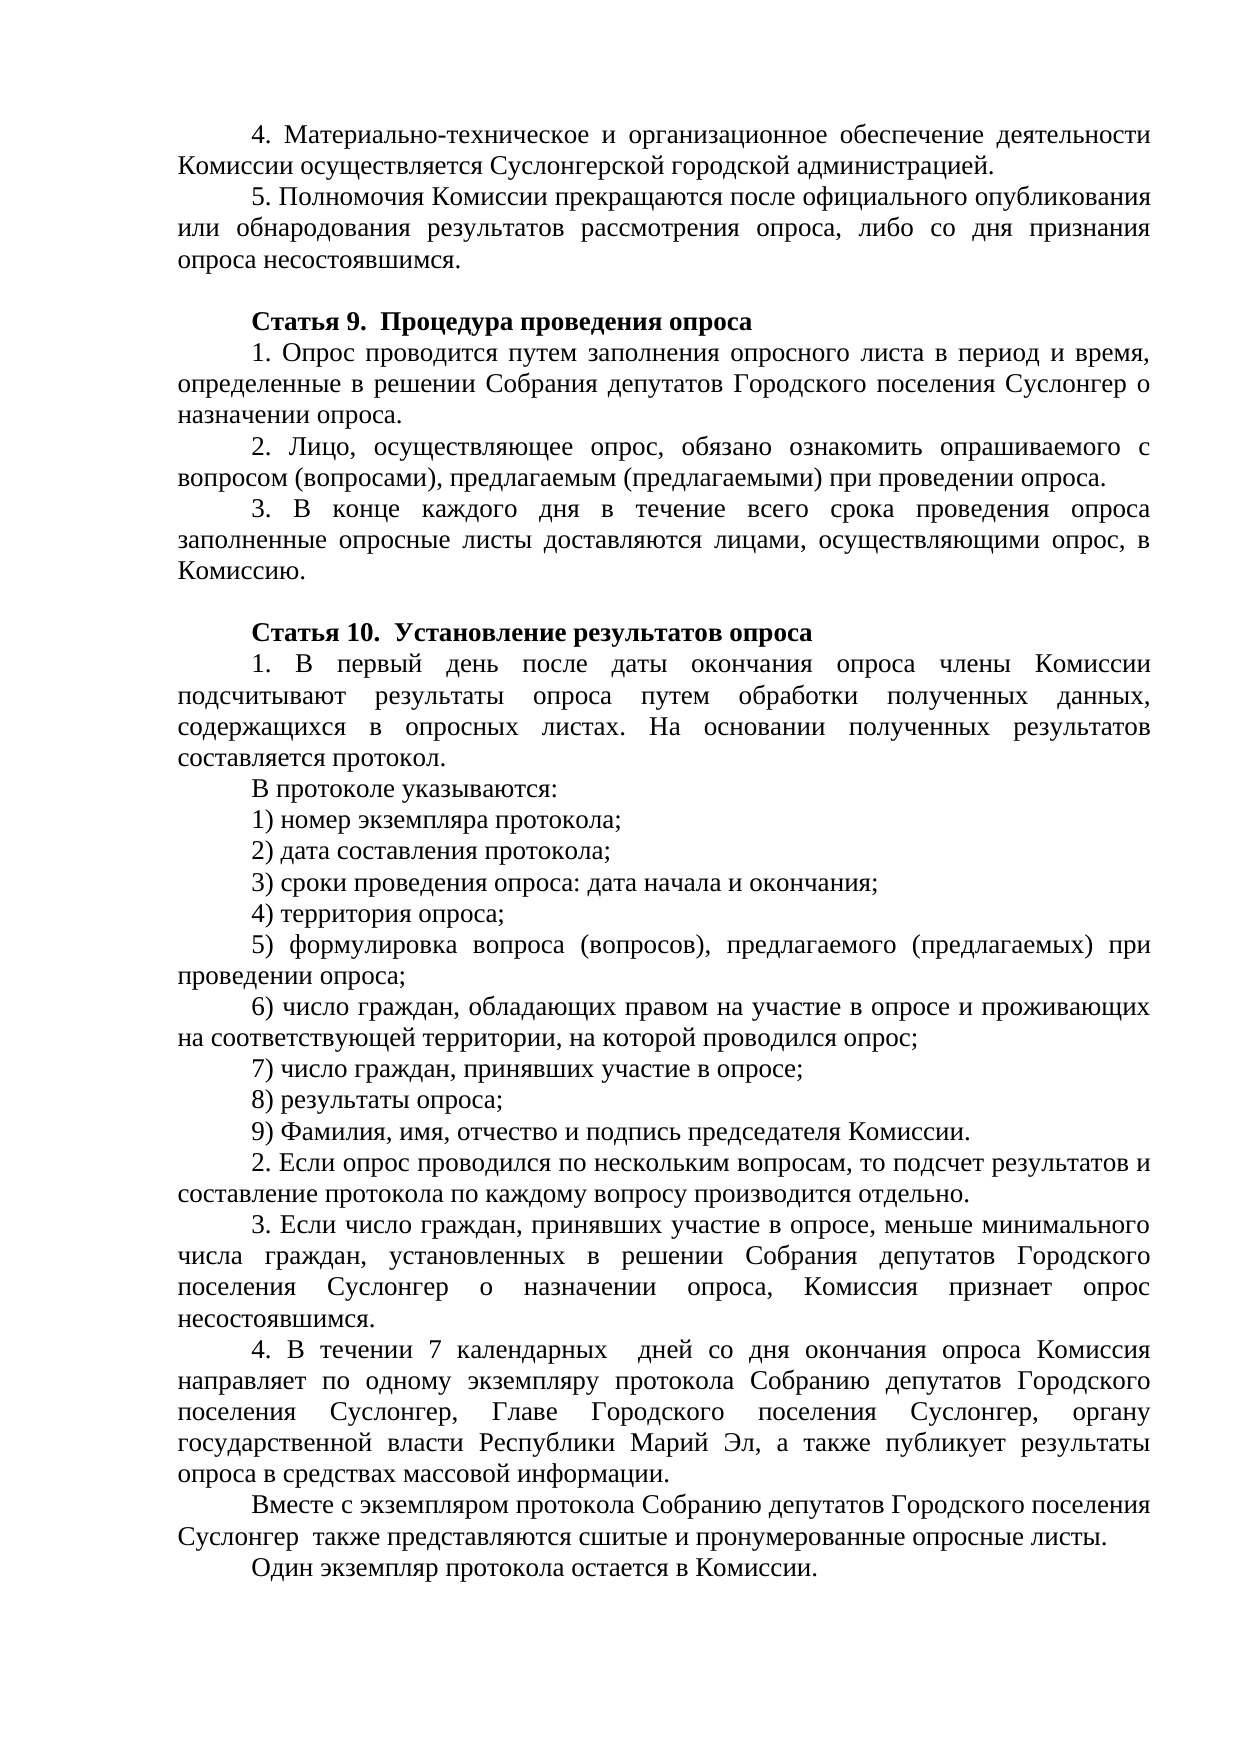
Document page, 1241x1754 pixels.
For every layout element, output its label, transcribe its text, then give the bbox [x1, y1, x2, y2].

text 4. В течении 7 календарных дней со дня окончания опроса Комиссия направляет по одному экземпляру протокола Собранию депутатов Городского поселения Суслонгер, Главе Городского поселения Суслонгер, органу государственной власти Республики Марий Эл, а также публикует результаты опроса в средствах массовой информации. [177, 1333, 1152, 1488]
text Статья 10. Установление результатов опроса [177, 616, 1152, 648]
text 5. Полномочия Комиссии прекращаются после официального опубликования или обнародования результатов рассмотрения опроса, либо со дня признания опроса несостоявшимся. [177, 180, 1152, 274]
text 1. Опрос проводится путем заполнения опросного листа в период и время, определенные в решении Собрания депутатов Городского поселения Суслонгер о назначении опроса. [177, 336, 1152, 429]
text 1. В первый день после даты окончания опроса члены Комиссии подсчитывают результаты опроса путем обработки полученных данных, содержащихся в опросных листах. На основании полученных результатов составляется протокол. [177, 648, 1152, 772]
text Один экземпляр протокола остается в Комиссии. [177, 1551, 1152, 1582]
text 9) Фамилия, имя, отчество и подпись председателя Комиссии. [177, 1115, 1152, 1146]
text 8) результаты опроса; [177, 1084, 1152, 1115]
text 3. В конце каждого дня в течение всего срока проведения опроса заполненные опросные листы доставляются лицами, осуществляющими опрос, в Комиссию. [177, 492, 1152, 585]
text В протоколе указываются: [177, 772, 1152, 803]
text 1) номер экземпляра протокола; [177, 803, 1152, 834]
text 2) дата составления протокола; [177, 834, 1152, 866]
text 6) число граждан, обладающих правом на участие в опросе и проживающих на соответствующей территории, на которой проводился опрос; [177, 990, 1152, 1052]
text 3. Если число граждан, принявших участие в опросе, меньше минимального числа граждан, установленных в решении Собрания депутатов Городского поселения Суслонгер о назначении опроса, Комиссия признает опрос несостоявшимся. [177, 1208, 1152, 1333]
text 2. Если опрос проводился по нескольким вопросам, то подсчет результатов и составление протокола по каждому вопросу производится отдельно. [177, 1146, 1152, 1208]
text 2. Лицо, осуществляющее опрос, обязано ознакомить опрашиваемого с вопросом (вопросами), предлагаемым (предлагаемыми) при проведении опроса. [177, 429, 1152, 492]
text Вместе с экземпляром протокола Собранию депутатов Городского поселения Суслонгер также представляются сшитые и пронумерованные опросные листы. [177, 1488, 1152, 1551]
text 7) число граждан, принявших участие в опросе; [177, 1052, 1152, 1084]
text 5) формулировка вопроса (вопросов), предлагаемого (предлагаемых) при проведении опроса; [177, 928, 1152, 990]
text 3) сроки проведения опроса: дата начала и окончания; [177, 866, 1152, 897]
text Статья 9. Процедура проведения опроса [177, 305, 1152, 336]
text 4. Материально-техническое и организационное обеспечение деятельности Комиссии осуществляется Суслонгерской городской администрацией. [177, 118, 1152, 180]
text 4) территория опроса; [177, 897, 1152, 928]
